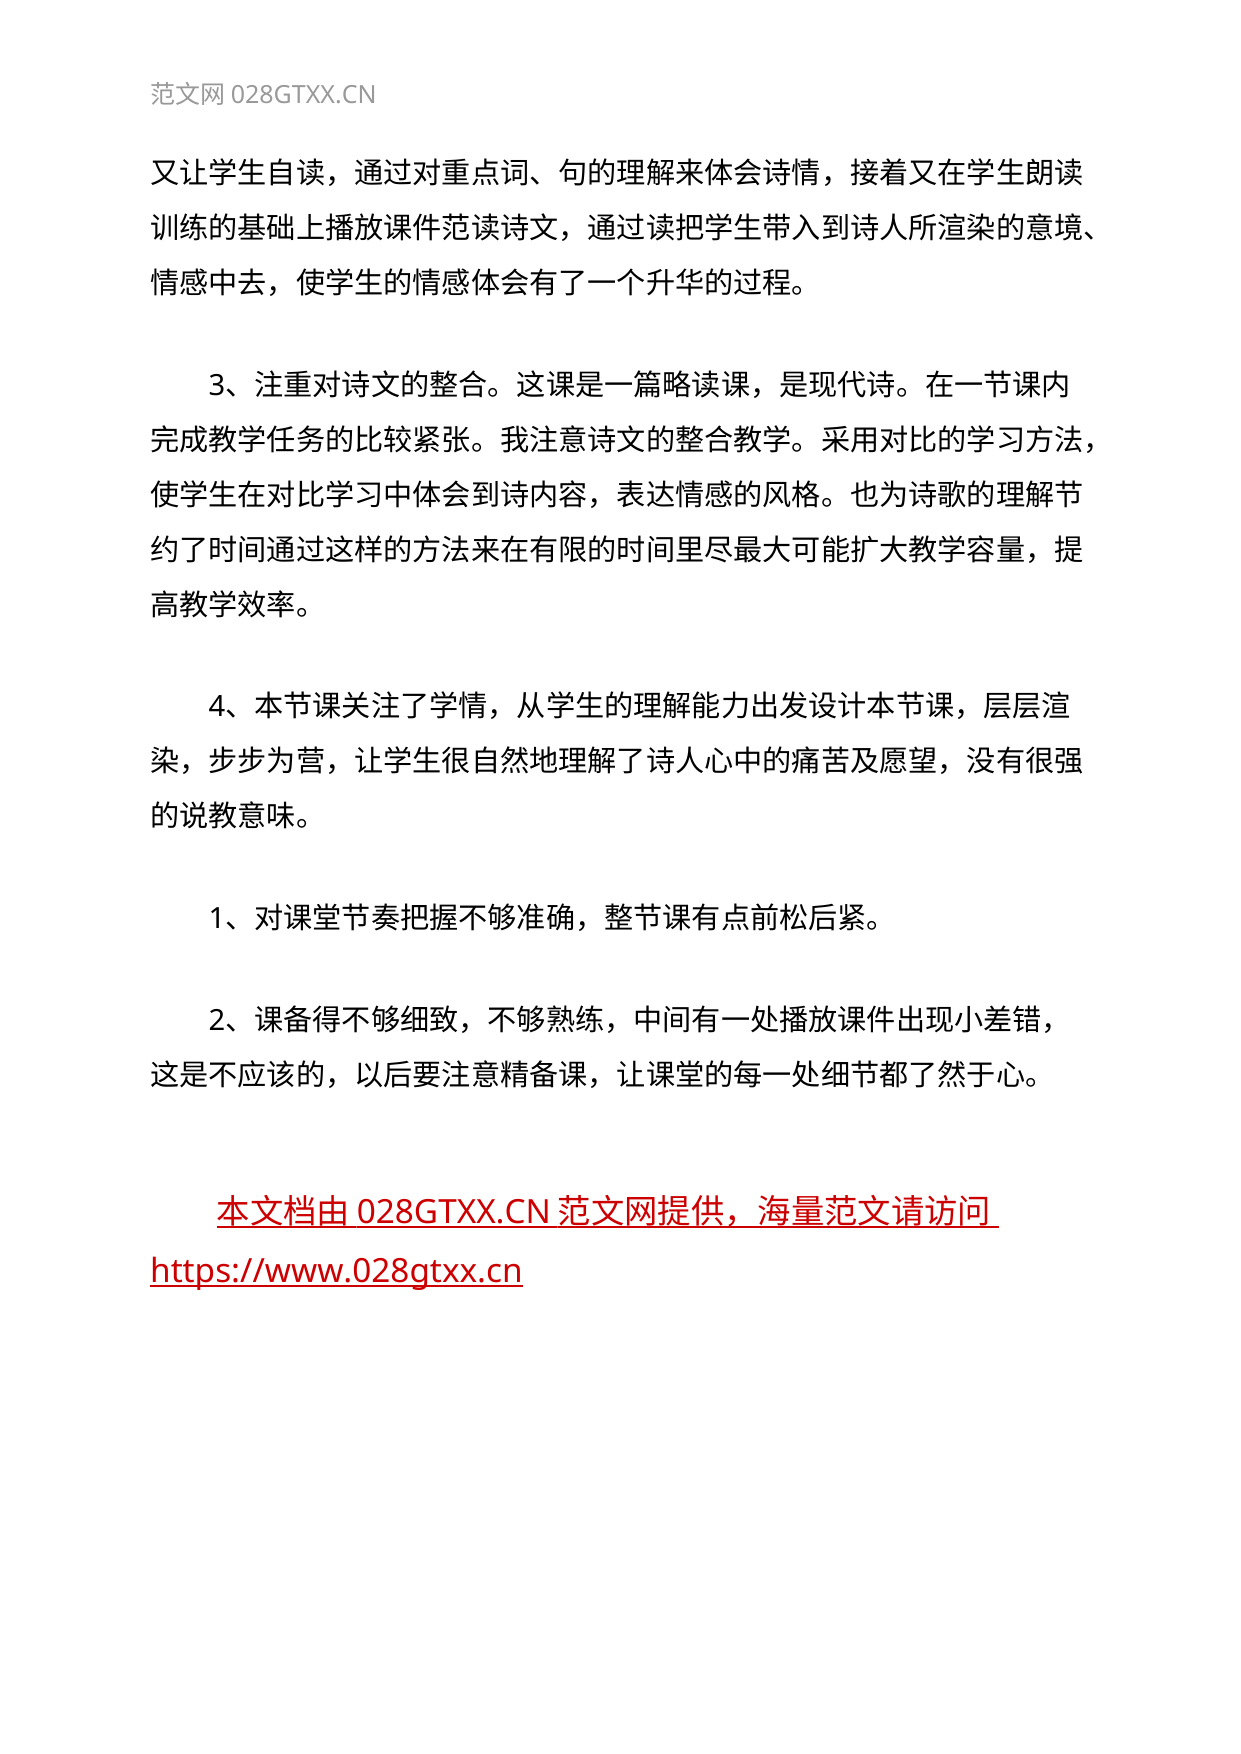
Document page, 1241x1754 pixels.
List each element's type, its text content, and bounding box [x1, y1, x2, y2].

text 4、本节课关注了学情，从学生的理解能力出发设计本节课，层层渲染，步步为营，让学生很自然地理解了诗人心中的痛苦及愿望，没有很强的说教意味。 [150, 683, 1090, 835]
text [150, 150, 1090, 302]
text 1、对课堂节奏把握不够准确，整节课有点前松后紧。 [150, 895, 1090, 937]
text 2、课备得不够细致，不够熟练，中间有一处播放课件出现小差错，这是不应该的，以后要注意精备课，让课堂的每一处细节都了然于心。 [150, 997, 1090, 1094]
text 3、注重对诗文的整合。这课是一篇略读课，是现代诗。在一节课内完成教学任务的比较紧张。我注意诗文的整合教学。采用对比的学习方法，使学生在对比学习中体会到诗内容，表达情感的风格。也为诗歌的理解节约了时间通过这样的方法来在有限的时间里尽最大可能扩大教学容量，提高教学效率。 [150, 362, 1090, 623]
text 本文档由028GTXX.CN范文网提供，海量范文请访问 https://www.028gtxx.cn [150, 1185, 1090, 1292]
